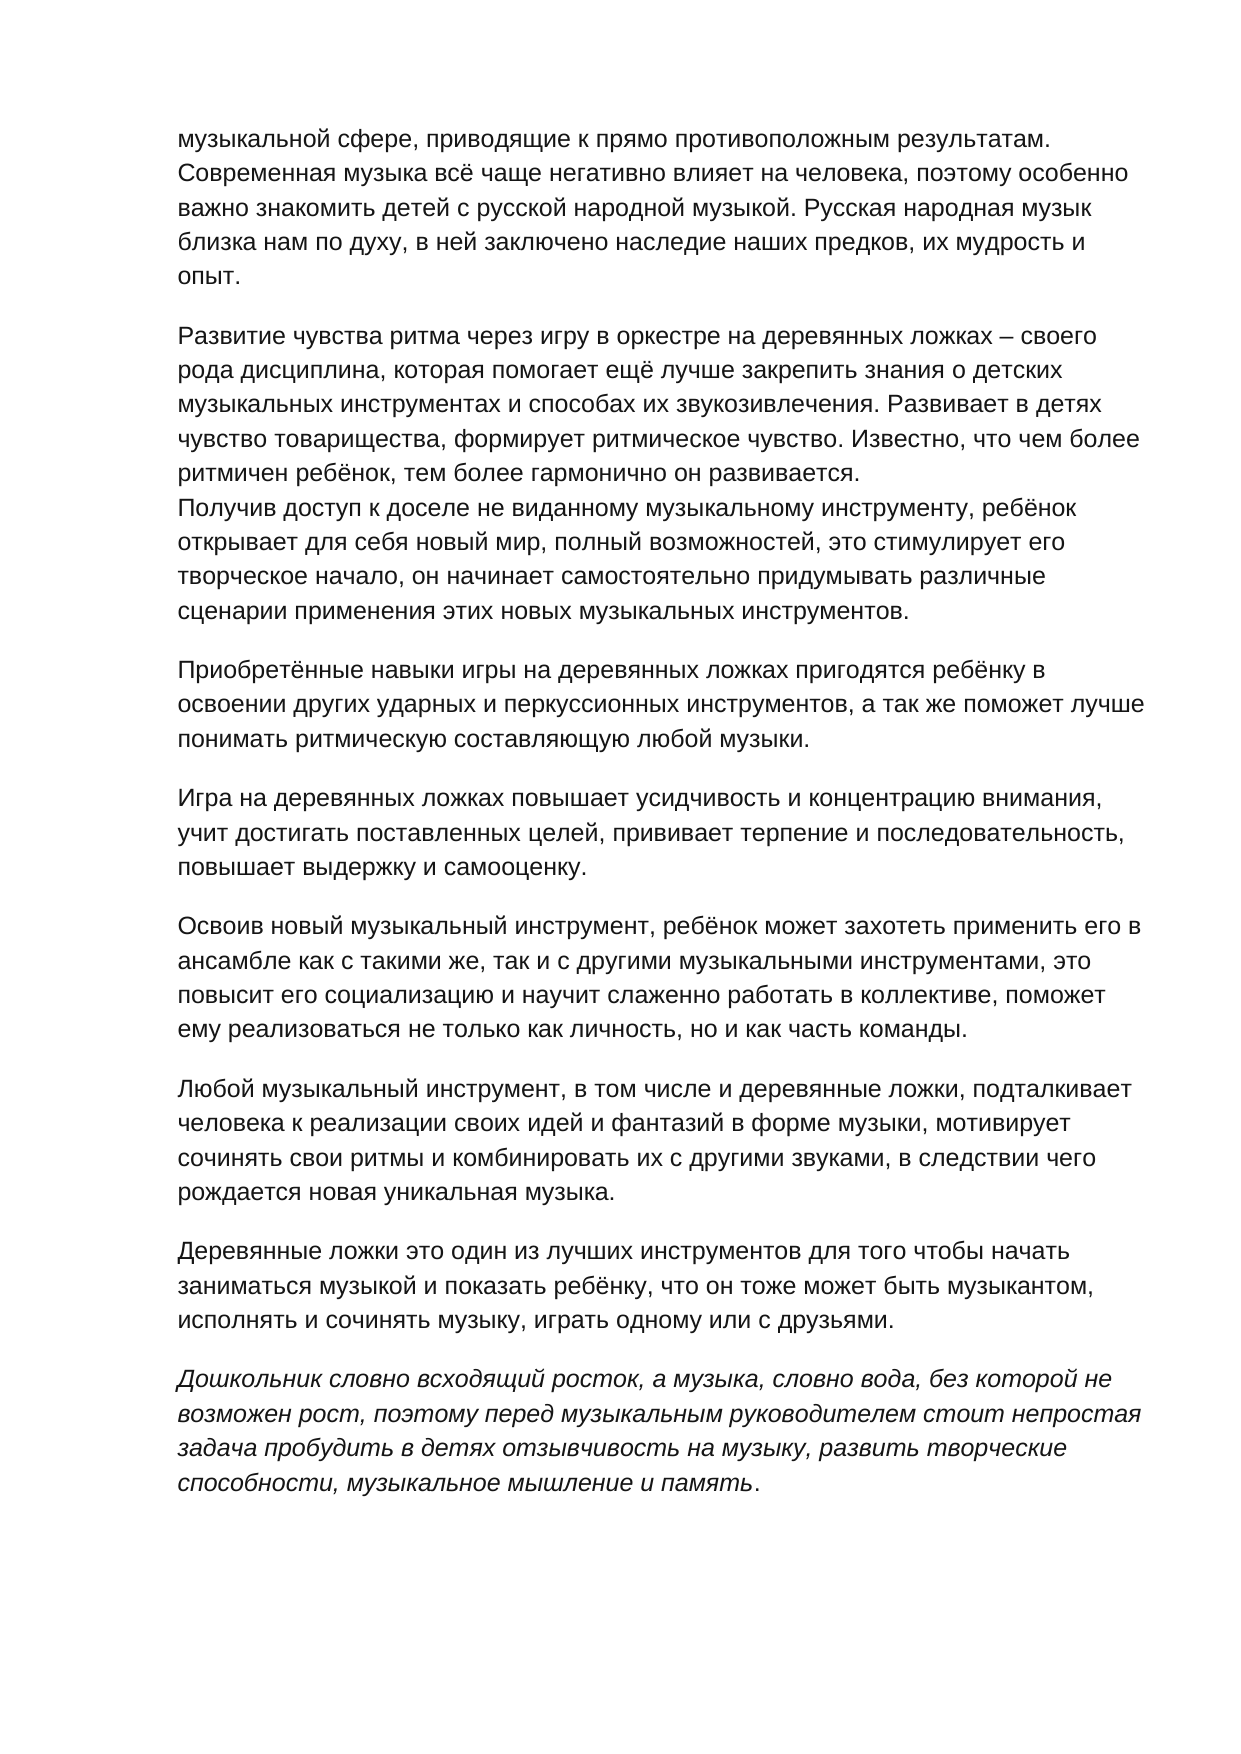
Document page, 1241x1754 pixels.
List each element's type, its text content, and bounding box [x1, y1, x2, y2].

text Деревянные ложки это один из лучших инструментов для того чтобы начать заниматься музыкой и показать ребёнку, что он тоже может быть музыкантом, исполнять и сочинять музыку, играть одному или с друзьями. [177, 1231, 1152, 1334]
text Развитие чувства ритма через игру в оркестре на деревянных ложках – своего рода дисциплина, которая помогает ещё лучше закрепить знания о детских музыкальных инструментах и способах их звукозивлечения. Развивает в детях чувство товарищества, формирует ритмическое чувство. Известно, что чем более ритмичен ребёнок, тем более гармонично он развивается. [177, 315, 1152, 487]
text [177, 118, 1152, 290]
text Получив доступ к доселе не виданному музыкальному инструменту, ребёнок открывает для себя новый мир, полный возможностей, это стимулирует его творческое начало, он начинает самостоятельно придумывать различные сценарии применения этих новых музыкальных инструментов. [177, 487, 1152, 624]
text Игра на деревянных ложках повышает усидчивость и концентрацию внимания, учит достигать поставленных целей, прививает терпение и последовательность, повышает выдержку и самооценку. [177, 777, 1152, 881]
text Любой музыкальный инструмент, в том числе и деревянные ложки, подталкивает человека к реализации своих идей и фантазий в форме музыки, мотивирует сочинять свои ритмы и комбинировать их с другими звуками, в следствии чего рождается новая уникальная музыка. [177, 1068, 1152, 1206]
text Приобретённые навыки игры на деревянных ложках пригодятся ребёнку в освоении других ударных и перкуссионных инструментов, а так же поможет лучше понимать ритмическую составляющую любой музыки. [177, 649, 1152, 752]
text Дошкольник словно всходящий росток, а музыка, словно вода, без которой не возможен рост, поэтому перед музыкальным руководителем стоит непростая задача пробудить в детях отзывчивость на музыку, развить творческие способности, музыкальное мышление и память. [177, 1359, 1152, 1496]
text Освоив новый музыкальный инструмент, ребёнок может захотеть применить его в ансамбле как с такими же, так и с другими музыкальными инструментами, это повысит его социализацию и научит слаженно работать в коллективе, поможет ему реализоваться не только как личность, но и как часть команды. [177, 906, 1152, 1043]
